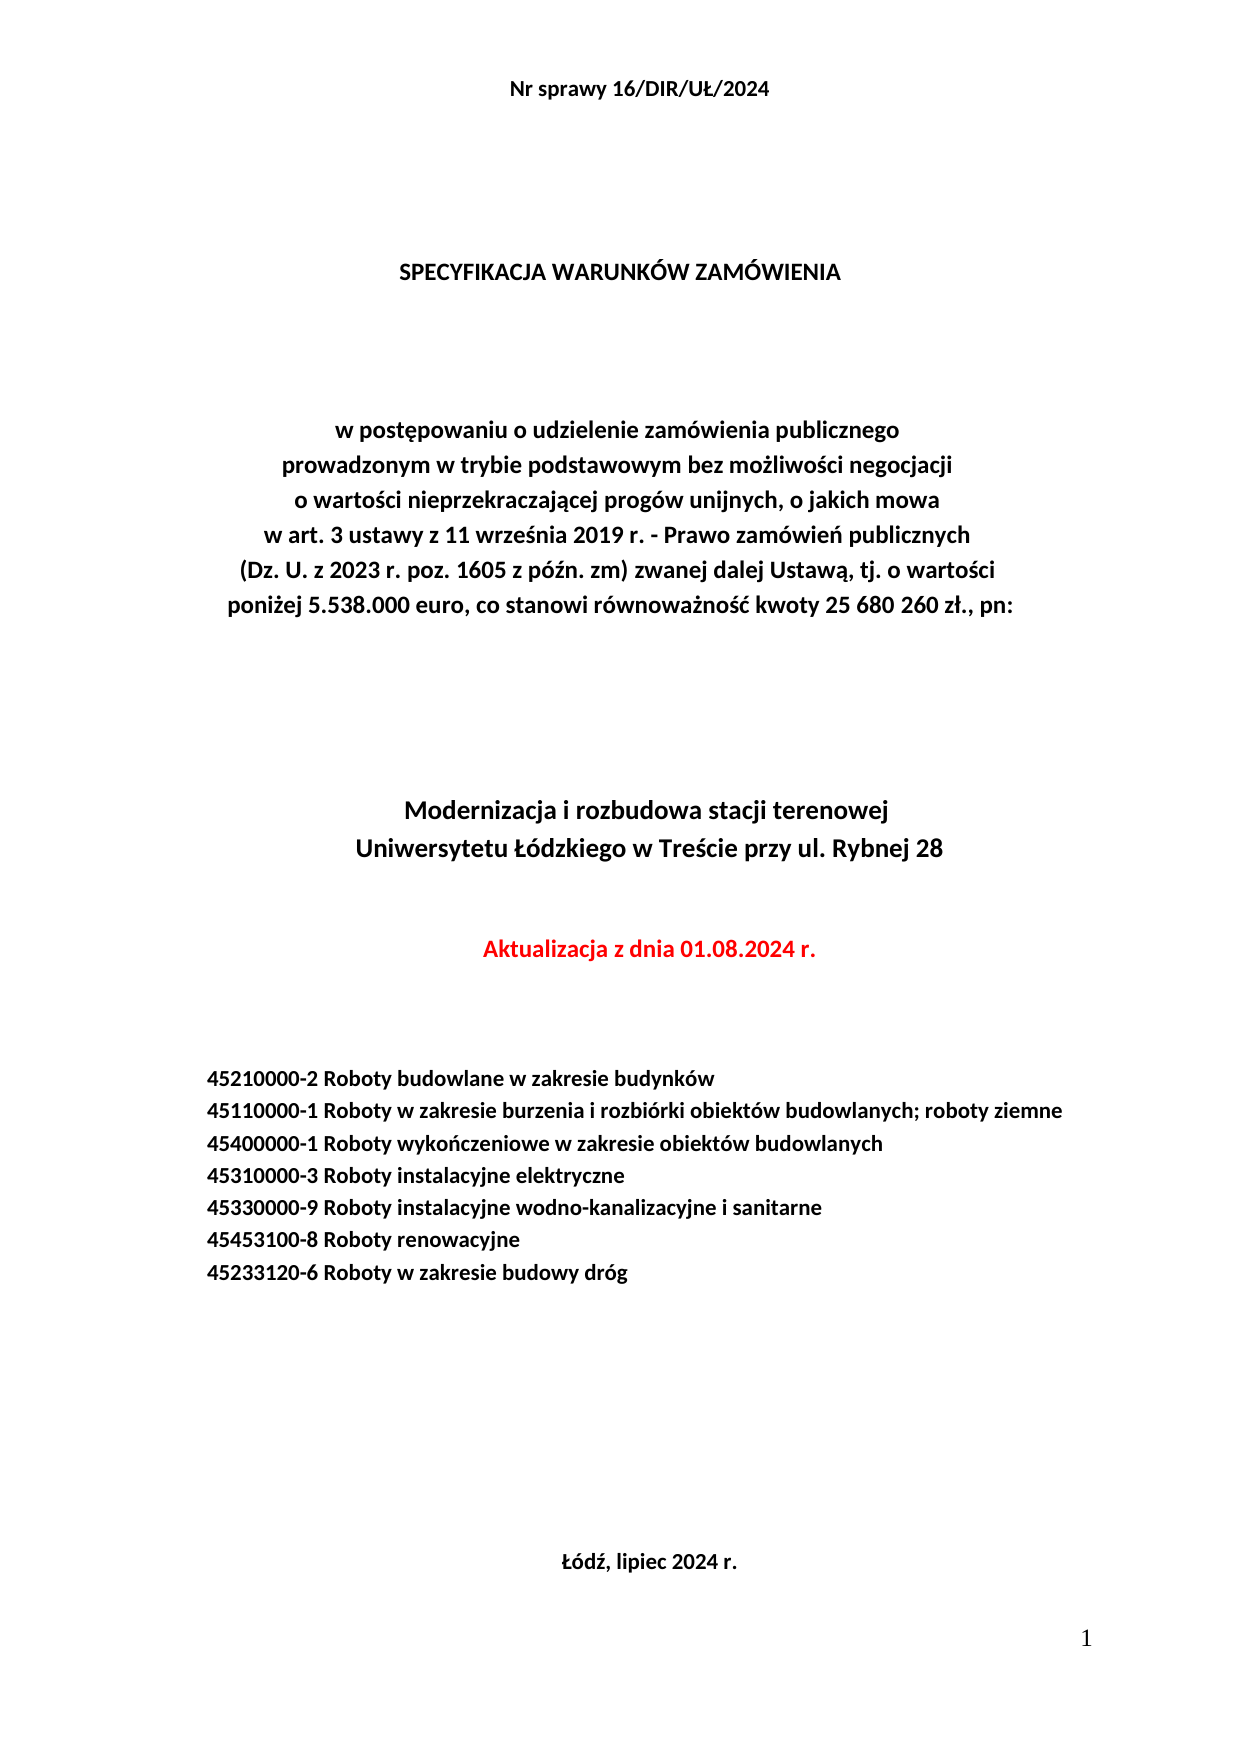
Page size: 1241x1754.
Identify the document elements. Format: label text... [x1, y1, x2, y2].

text Aktualizacja z dnia 01.08.2024 r. [207, 933, 1092, 963]
text w postępowaniu o udzielenie zamówienia publicznego prowadzonym w trybie podstawowym bez możliwości negocjacji o wartości nieprzekraczającej progów unijnych, o jakich mowa w art. 3 ustawy z 11 września 2019 r. - Prawo zamówień publicznych (Dz. U. z 2023 r. poz. 1605 z późn. zm) zwanej dalej Ustawą, tj. o wartości poniżej 5.538.000 euro, co stanowi równoważność kwoty 25 680 260 zł., pn: [148, 414, 1092, 620]
text 45453100-8 Roboty renowacyjne [207, 1225, 1092, 1253]
text 45233120-6 Roboty w zakresie budowy dróg [207, 1258, 1092, 1286]
text 45210000-2 Roboty budowlane w zakresie budynków [207, 1064, 1092, 1092]
text SPECYFIKACJA WARUNKÓW ZAMÓWIENIA [148, 257, 1092, 287]
text Łódź, lipiec 2024 r. [207, 1547, 1092, 1575]
text 45110000-1 Roboty w zakresie burzenia i rozbiórki obiektów budowlanych; roboty ziemne [207, 1097, 1092, 1125]
text Modernizacja i rozbudowa stacji terenowej Uniwersytetu Łódzkiego w Treście przy ul. Rybnej 28 [207, 793, 1092, 891]
text 45400000-1 Roboty wykończeniowe w zakresie obiektów budowlanych [207, 1129, 1092, 1157]
text 45310000-3 Roboty instalacyjne elektryczne [207, 1161, 1092, 1189]
text 45330000-9 Roboty instalacyjne wodno-kanalizacyjne i sanitarne [207, 1193, 1092, 1221]
